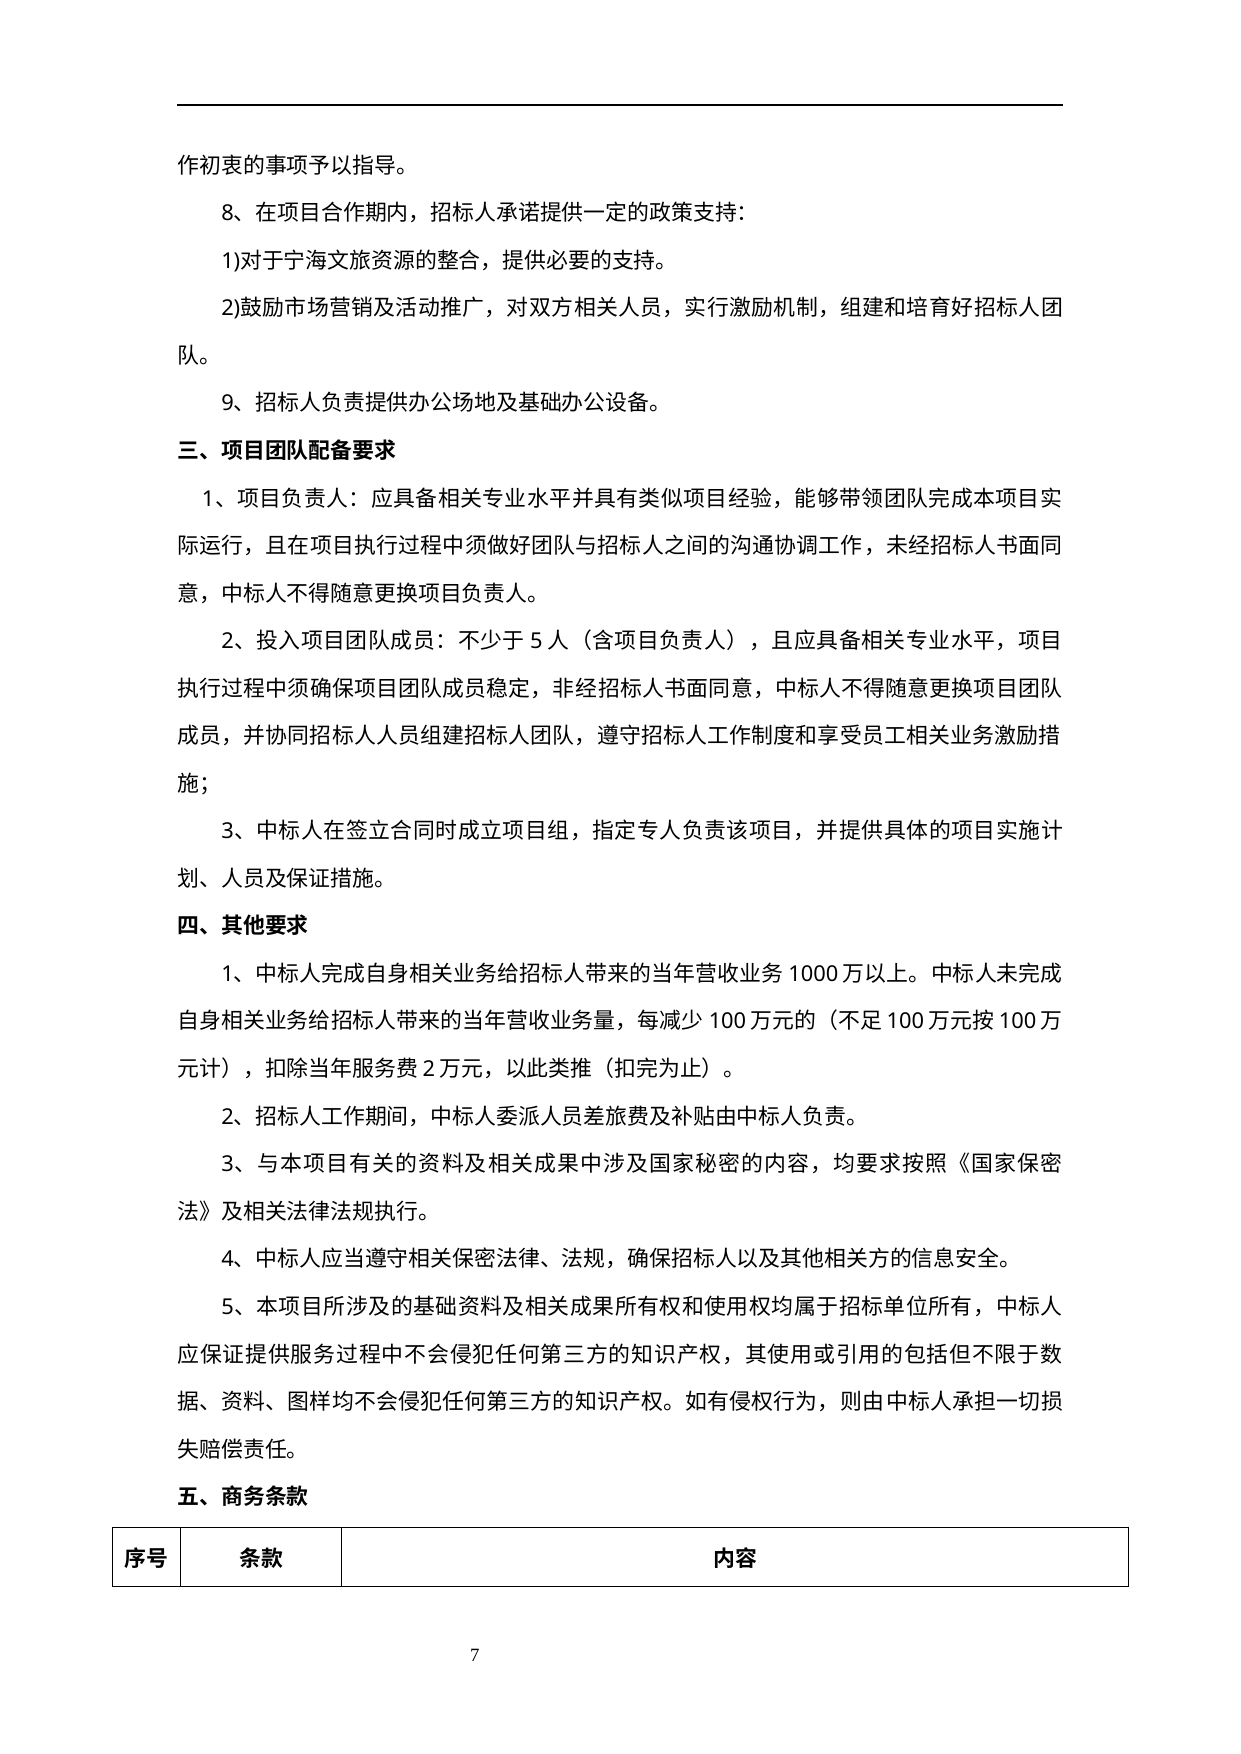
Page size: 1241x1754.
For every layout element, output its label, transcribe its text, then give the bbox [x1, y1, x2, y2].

text 3、中标人在签立合同时成立项目组，指定专人负责该项目，并提供具体的项目实施计划、人员及保证措施。 [177, 813, 1063, 892]
text 四、其他要求 [177, 908, 1063, 940]
text 2)鼓励市场营销及活动推广，对双方相关人员，实行激励机制，组建和培育好招标人团队。 [177, 290, 1063, 369]
table_header 内容 [342, 1528, 1128, 1586]
text 9、招标人负责提供办公场地及基础办公设备。 [177, 385, 1063, 417]
table_header 序号 [113, 1528, 180, 1586]
list 五、商务条款 [177, 1479, 1063, 1511]
text 1)对于宁海文旅资源的整合，提供必要的支持。 [177, 243, 1063, 274]
text 1、项目负责人：应具备相关专业水平并具有类似项目经验，能够带领团队完成本项目实际运行，且在项目执行过程中须做好团队与招标人之间的沟通协调工作，未经招标人书面同意，中标人不得随意更换项目负责人。 [177, 481, 1063, 607]
text 4、中标人应当遵守相关保密法律、法规，确保招标人以及其他相关方的信息安全。 [177, 1241, 1063, 1273]
text 2、投入项目团队成员：不少于5人（含项目负责人），且应具备相关专业水平，项目执行过程中须确保项目团队成员稳定，非经招标人书面同意，中标人不得随意更换项目团队成员，并协同招标人人员组建招标人团队，遵守招标人工作制度和享受员工相关业务激励措施； [177, 623, 1063, 797]
text 8、在项目合作期内，招标人承诺提供一定的政策支持： [177, 195, 1063, 227]
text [177, 148, 1063, 179]
text 1、中标人完成自身相关业务给招标人带来的当年营收业务1000万以上。中标人未完成自身相关业务给招标人带来的当年营收业务量，每减少100万元的（不足100万元按100万元计），扣除当年服务费2万元，以此类推（扣完为止）。 [177, 956, 1063, 1083]
text 2、招标人工作期间，中标人委派人员差旅费及补贴由中标人负责。 [177, 1099, 1063, 1130]
table_header 条款 [181, 1528, 341, 1586]
text 5、本项目所涉及的基础资料及相关成果所有权和使用权均属于招标单位所有，中标人应保证提供服务过程中不会侵犯任何第三方的知识产权，其使用或引用的包括但不限于数据、资料、图样均不会侵犯任何第三方的知识产权。如有侵权行为，则由中标人承担一切损失赔偿责任。 [177, 1289, 1063, 1463]
text 三、项目团队配备要求 [177, 433, 1063, 465]
text 3、与本项目有关的资料及相关成果中涉及国家秘密的内容，均要求按照《国家保密法》及相关法律法规执行。 [177, 1146, 1063, 1226]
